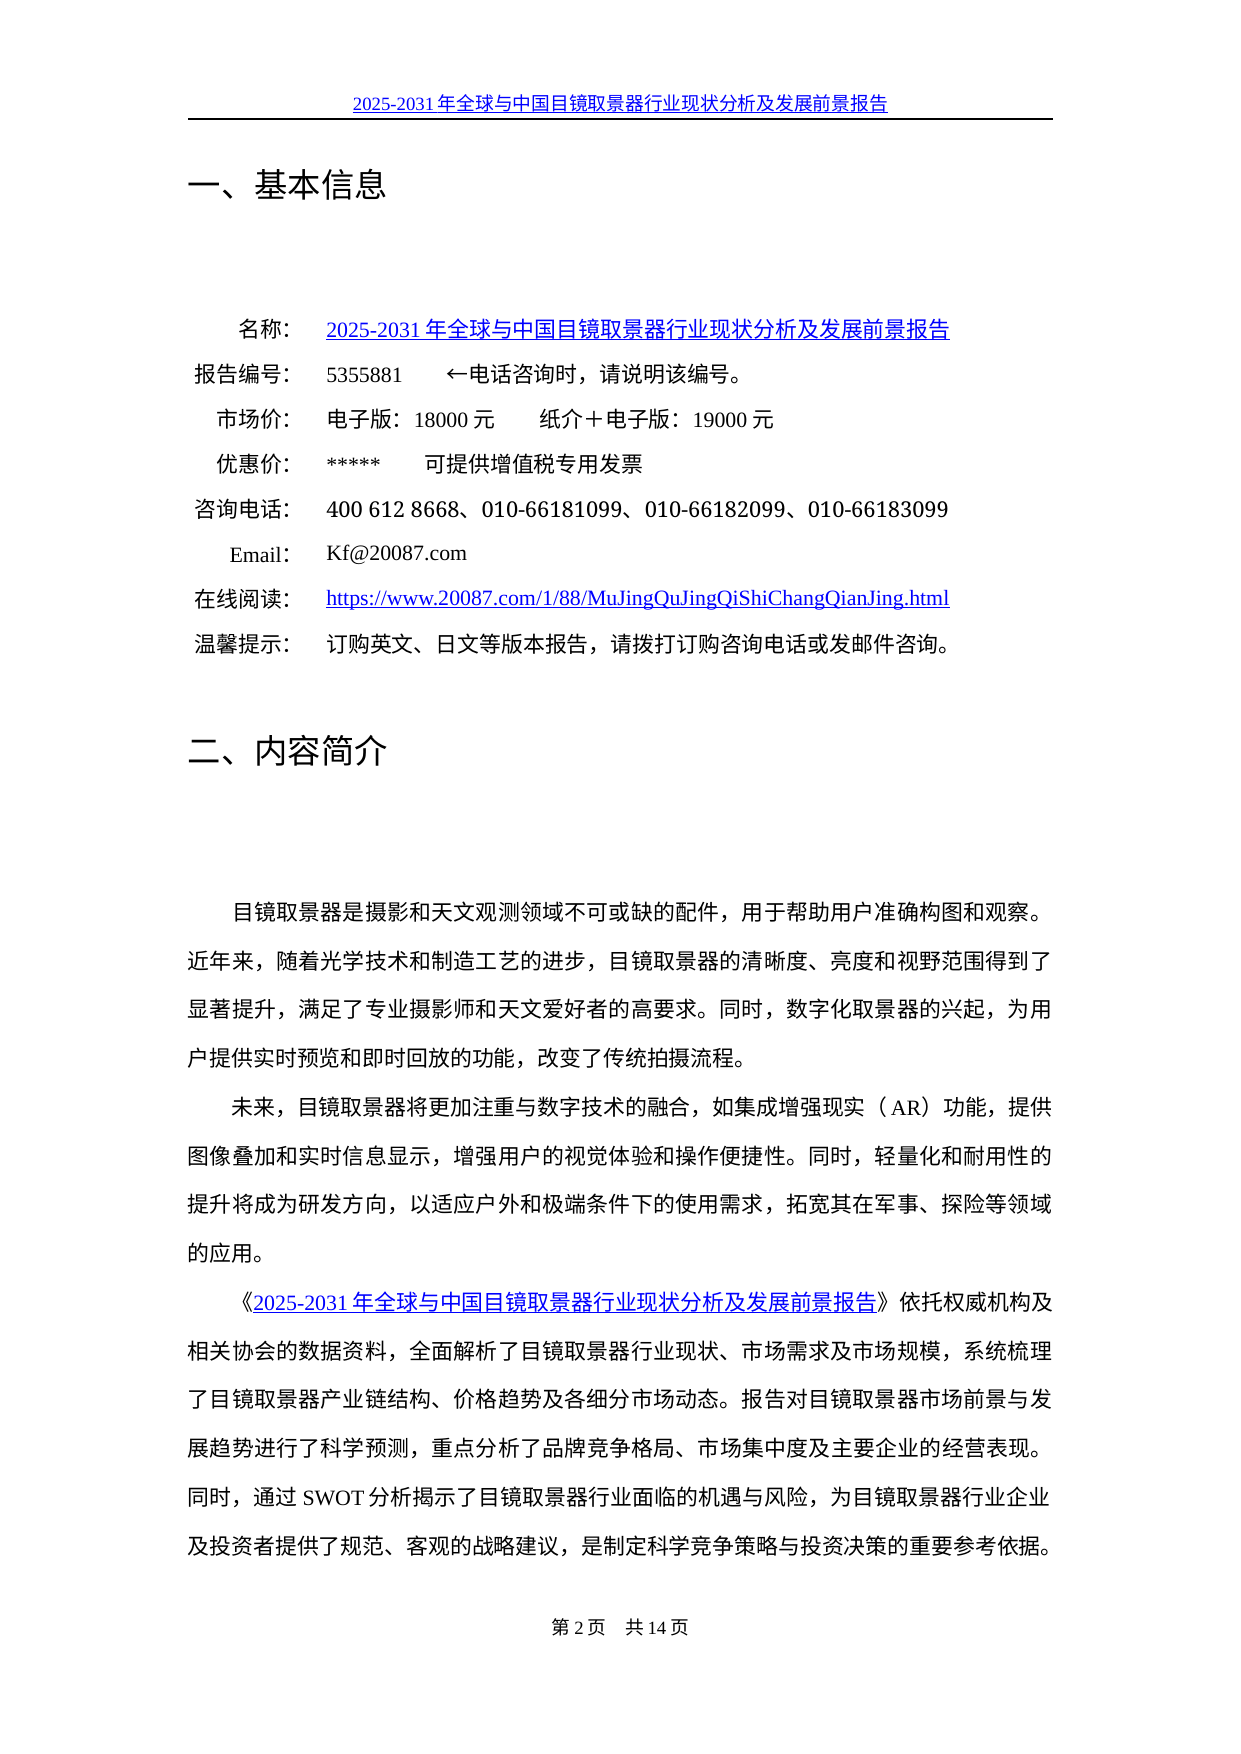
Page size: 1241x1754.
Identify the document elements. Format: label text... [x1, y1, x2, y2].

table_cell ***** 可提供增值税专用发票 [315, 447, 1073, 492]
table_cell 咨询电话： [167, 492, 315, 537]
table_cell 电子版：18000 元 纸介＋电子版：19000 元 [315, 402, 1073, 447]
table_cell 报告编号： [167, 357, 315, 402]
title 二、内容简介 [187, 717, 1053, 782]
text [187, 894, 1053, 1561]
table_cell [315, 582, 1073, 627]
table_cell Email： [167, 537, 315, 582]
table_cell 在线阅读： [167, 582, 315, 627]
table_header 2025-2031年全球与中国目镜取景器行业现状分析及发展前景报告 [315, 312, 1073, 357]
table_cell 400 612 8668、010-66181099、010-66182099、010-66183099 [315, 492, 1073, 537]
table_cell 温馨提示： [167, 627, 315, 672]
title 一、基本信息 [187, 150, 1053, 215]
table_cell Kf@20087.com [315, 537, 1073, 582]
table_cell 优惠价： [167, 447, 315, 492]
table_header 名称： [167, 312, 315, 357]
table_cell 5355881 ←电话咨询时，请说明该编号。 [315, 357, 1073, 402]
table_cell 订购英文、日文等版本报告，请拨打订购咨询电话或发邮件咨询。 [315, 627, 1073, 672]
table_cell 市场价： [167, 402, 315, 447]
